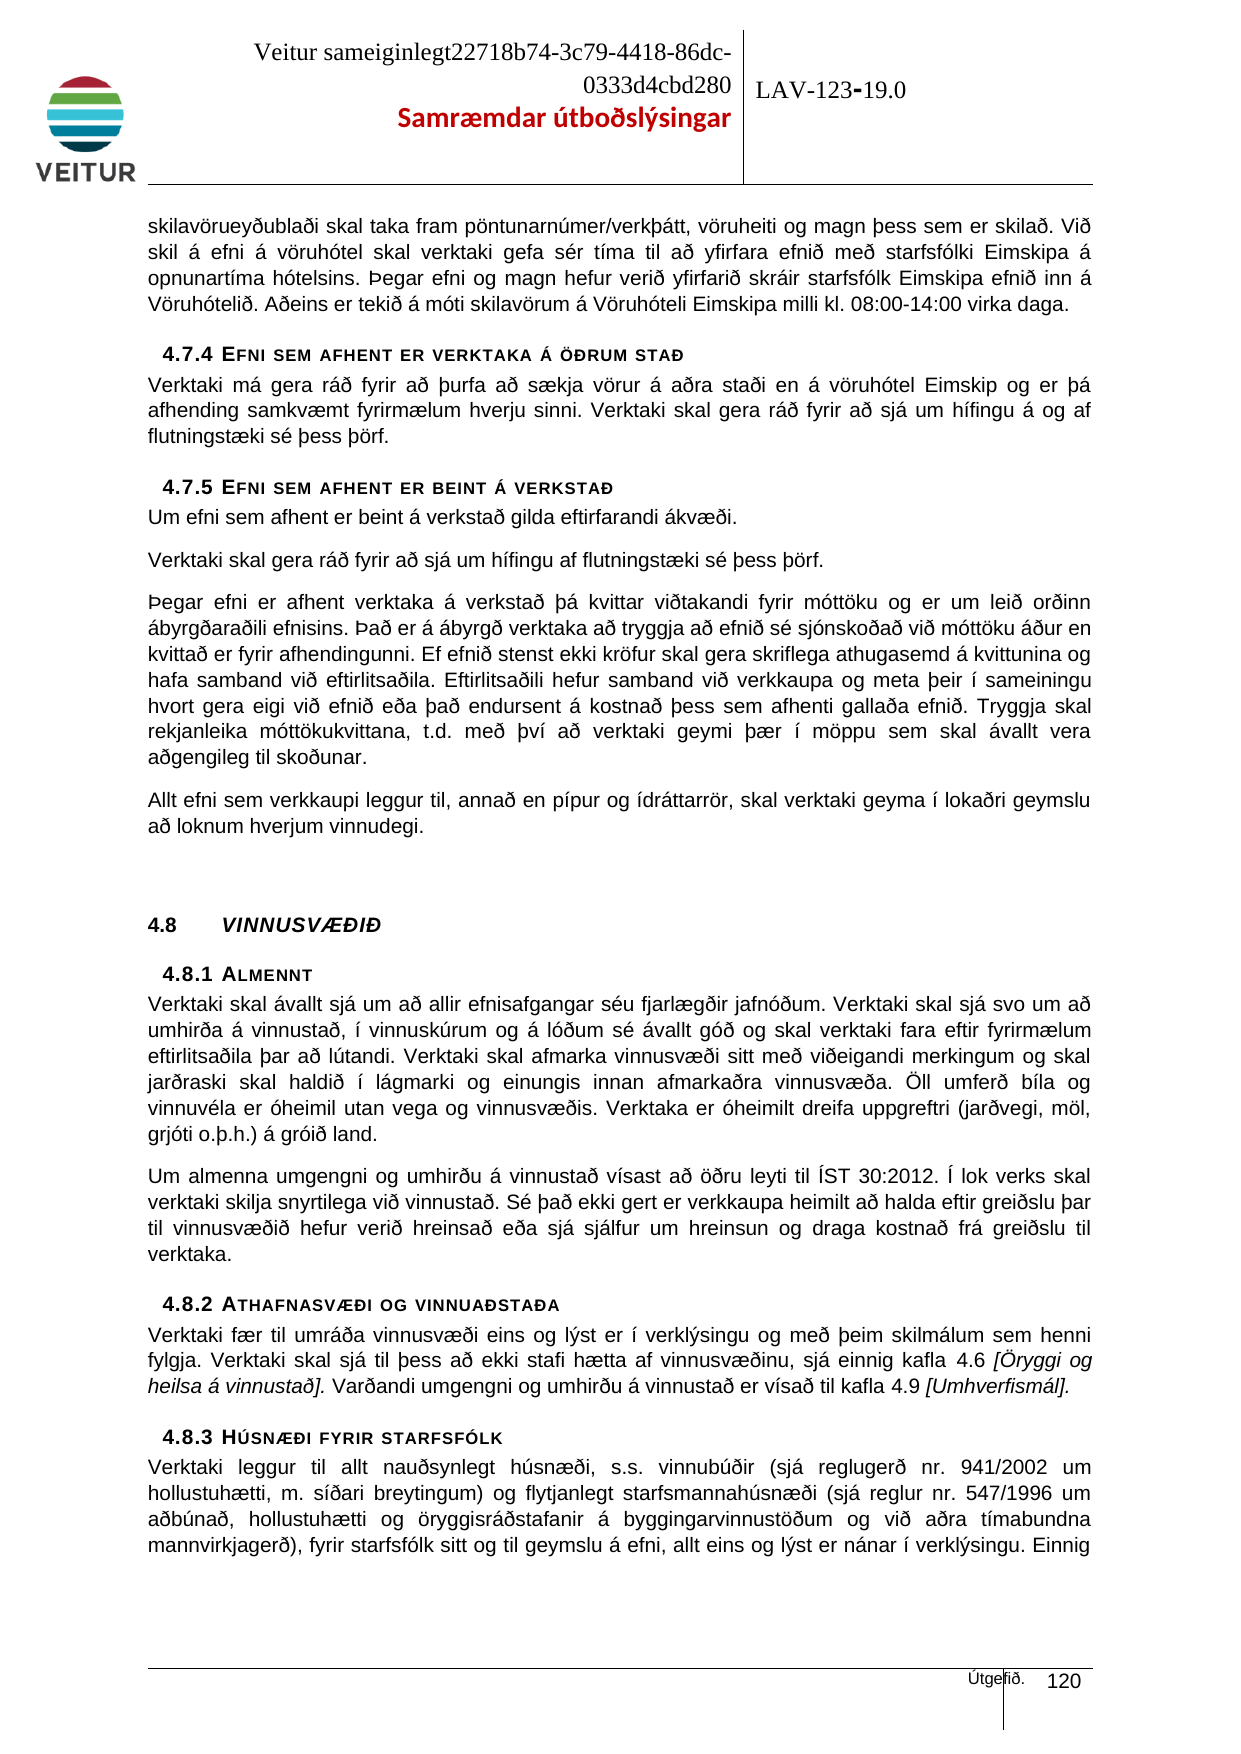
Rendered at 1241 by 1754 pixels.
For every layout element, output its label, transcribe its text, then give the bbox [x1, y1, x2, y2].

text Um almenna umgengni og umhirðu á vinnustað vísast að öðru leyti til ÍST 30:2012. Í lok verks skal verktaki skilja snyrtilega við vinnustað. Sé það ekki gert er verkkaupa heimilt að halda eftir greiðslu þar til vinnusvæðið hefur verið hreinsað eða sjá sjálfur um hreinsun og draga kostnað frá greiðslu til verktaka. [148, 1164, 1093, 1265]
text Verktaki skal ávallt sjá um að allir efnisafgangar séu fjarlægðir jafnóðum. Verktaki skal sjá svo um að umhirða á vinnustað, í vinnuskúrum og á lóðum sé ávallt góð og skal verktaki fara eftir fyrirmælum eftirlitsaðila þar að lútandi. Verktaki skal afmarka vinnusvæði sitt með viðeigandi merkingum og skal jarðraski skal haldið í lágmarki og einungis innan afmarkaðra vinnusvæða. Öll umferð bíla og vinnuvéla er óheimil utan vega og vinnusvæðis. Verktaka er óheimilt dreifa uppgreftri (jarðvegi, möl, grjóti o.þ.h.) á gróið land. [148, 992, 1093, 1145]
subtitle Vinnusvæðið [148, 913, 1093, 937]
text Verktaki fær til umráða vinnusvæði eins og lýst er í verklýsingu og með þeim skilmálum sem henni fylgja. Verktaki skal sjá til þess að ekki stafi hætta af vinnusvæðinu, sjá einnig kafla 6 [Öryggi og heilsa á vinnustað]. Varðandi umgengni og umhirðu á vinnustað er vísað til kafla 9 [Umhverfismál]. [148, 1322, 1093, 1398]
subtitle Húsnæði fyrir starfsfólk [162, 1425, 1093, 1449]
subtitle Athafnasvæði og vinnuaðstaða [162, 1292, 1093, 1316]
subtitle Efni sem afhent er beint á verkstað [162, 475, 1093, 499]
text Verktaki má gera ráð fyrir að þurfa að sækja vörur á aðra staði en á vöruhótel Eimskip og er þá afhending samkvæmt fyrirmælum hverju sinni. Verktaki skal gera ráð fyrir að sjá um hífingu á og af flutningstæki sé þess þörf. [148, 372, 1093, 448]
text Um efni sem afhent er beint á verkstað gilda eftirfarandi ákvæði. [148, 505, 1093, 529]
picture [28, 71, 142, 187]
text Þegar efni er afhent verktaka á verkstað þá kvittar viðtakandi fyrir móttöku og er um leið orðinn ábyrgðaraðili efnisins. Það er á ábyrgð verktaka að tryggja að efnið sé sjónskoðað við móttöku áður en kvittað er fyrir afhendingunni. Ef efnið stenst ekki kröfur skal gera skriflega athugasemd á kvittunina og hafa samband við eftirlitsaðila. Eftirlitsaðili hefur samband við verkkaupa og meta þeir í sameiningu hvort gera eigi við efnið eða það endursent á kostnað þess sem afhenti gallaða efnið. Tryggja skal rekjanleika móttökukvittana, t.d. með því að verktaki geymi þær í möppu sem skal ávallt vera aðgengileg til skoðunar. [148, 590, 1093, 769]
subtitle Efni sem afhent er verktaka á öðrum stað [162, 342, 1093, 366]
subtitle Almennt [162, 962, 1093, 986]
text Allt efni sem verkkaupi leggur til, annað en pípur og ídráttarrör, skal verktaki geyma í lokaðri geymslu að loknum hverjum vinnudegi. [148, 788, 1093, 837]
text Verktaki skal gera ráð fyrir að sjá um hífingu af flutningstæki sé þess þörf. [148, 548, 1093, 572]
